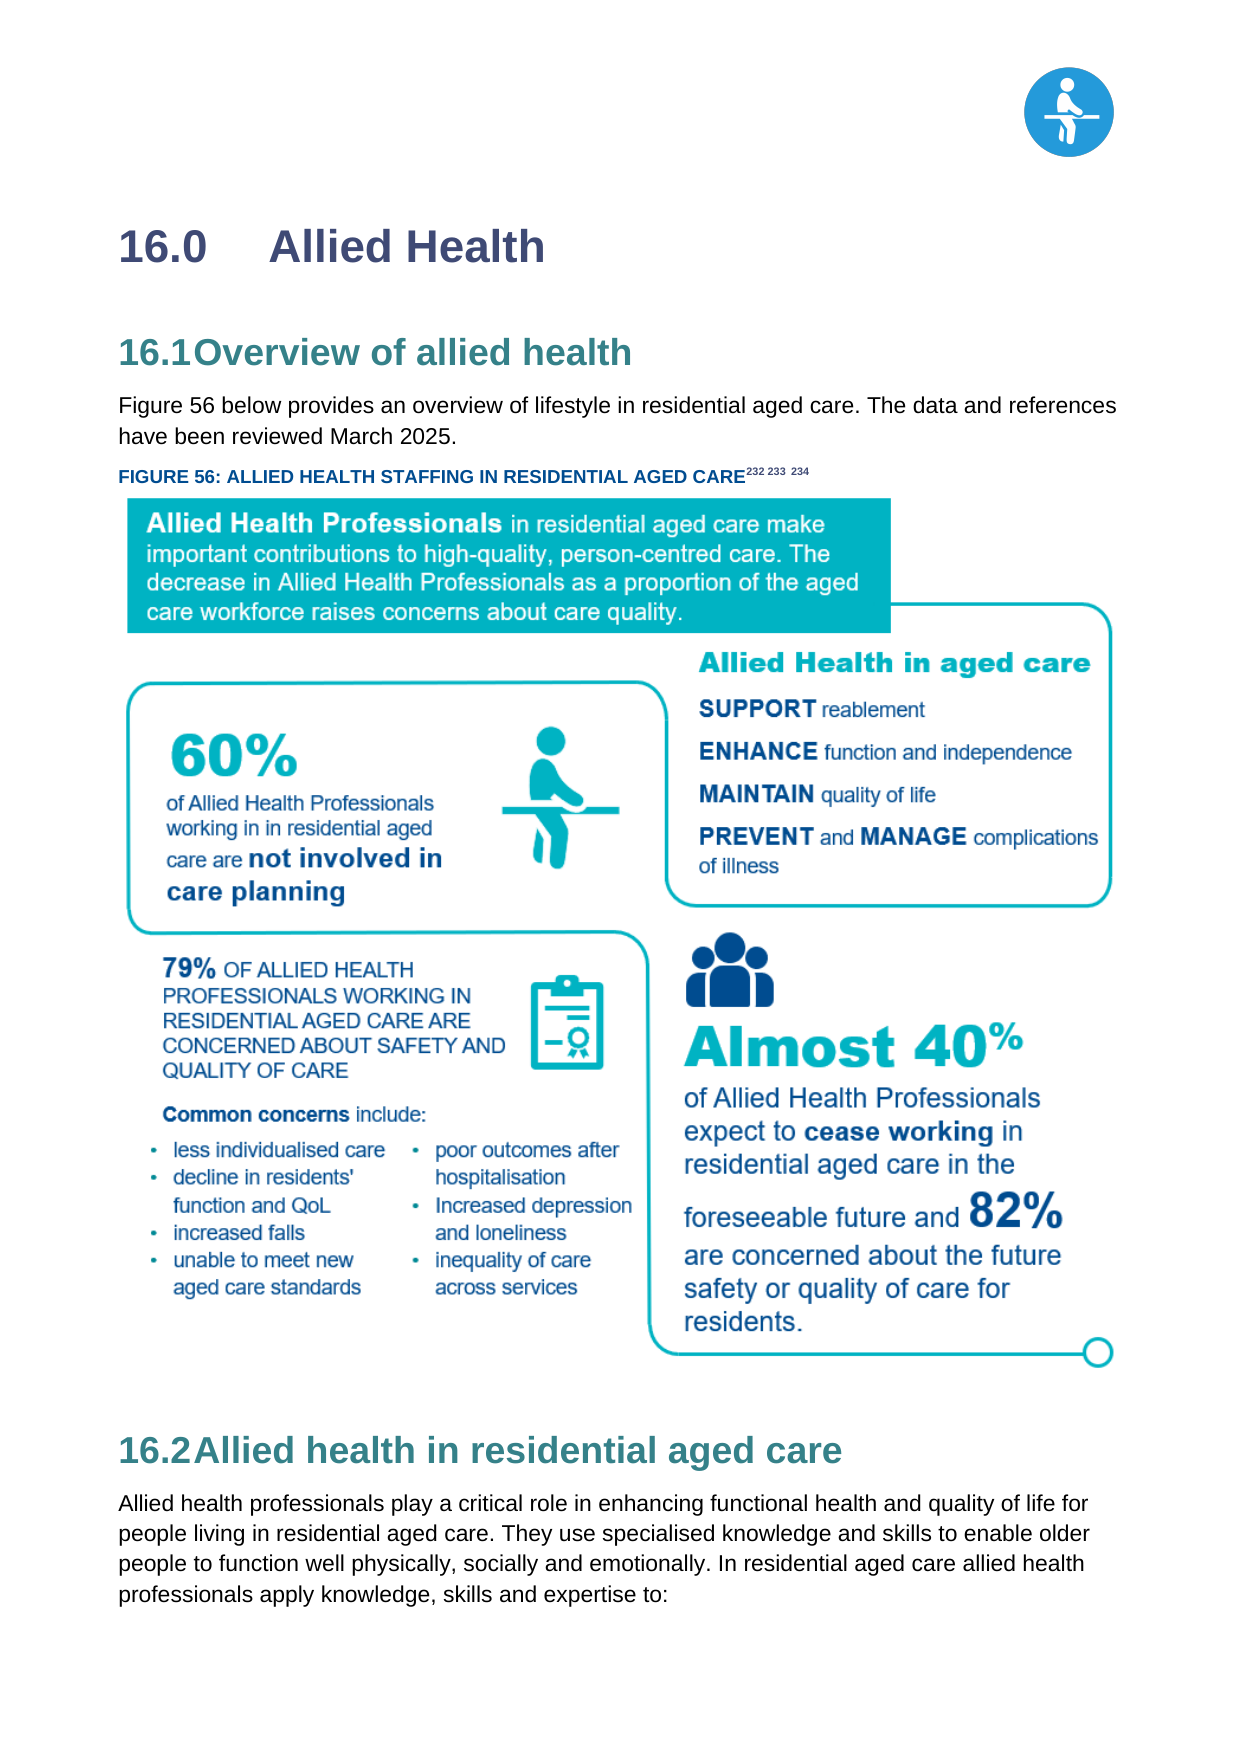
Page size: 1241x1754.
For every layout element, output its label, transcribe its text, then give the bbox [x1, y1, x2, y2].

text Figure 56 below provides an overview of lifestyle in residential aged care. The data and references have been reviewed March 2025. [118, 392, 1122, 449]
picture [118, 490, 1123, 1375]
picture [1016, 59, 1123, 166]
text Allied health professionals play a critical role in enhancing functional health and quality of life for people living in residential aged care. They use specialised knowledge and skills to enable older people to function well physically, socially and emotionally. In residential aged care allied health professionals apply knowledge, skills and expertise to: [118, 1490, 1122, 1607]
subtitle Overview of allied health [118, 330, 1122, 373]
text FIGURE 56: ALLIED HEALTH STAFFING IN RESIDENTIAL AGED CARE [118, 465, 1122, 490]
subtitle Allied health in residential aged care [118, 1428, 1122, 1471]
subtitle Allied Health [118, 220, 1122, 273]
